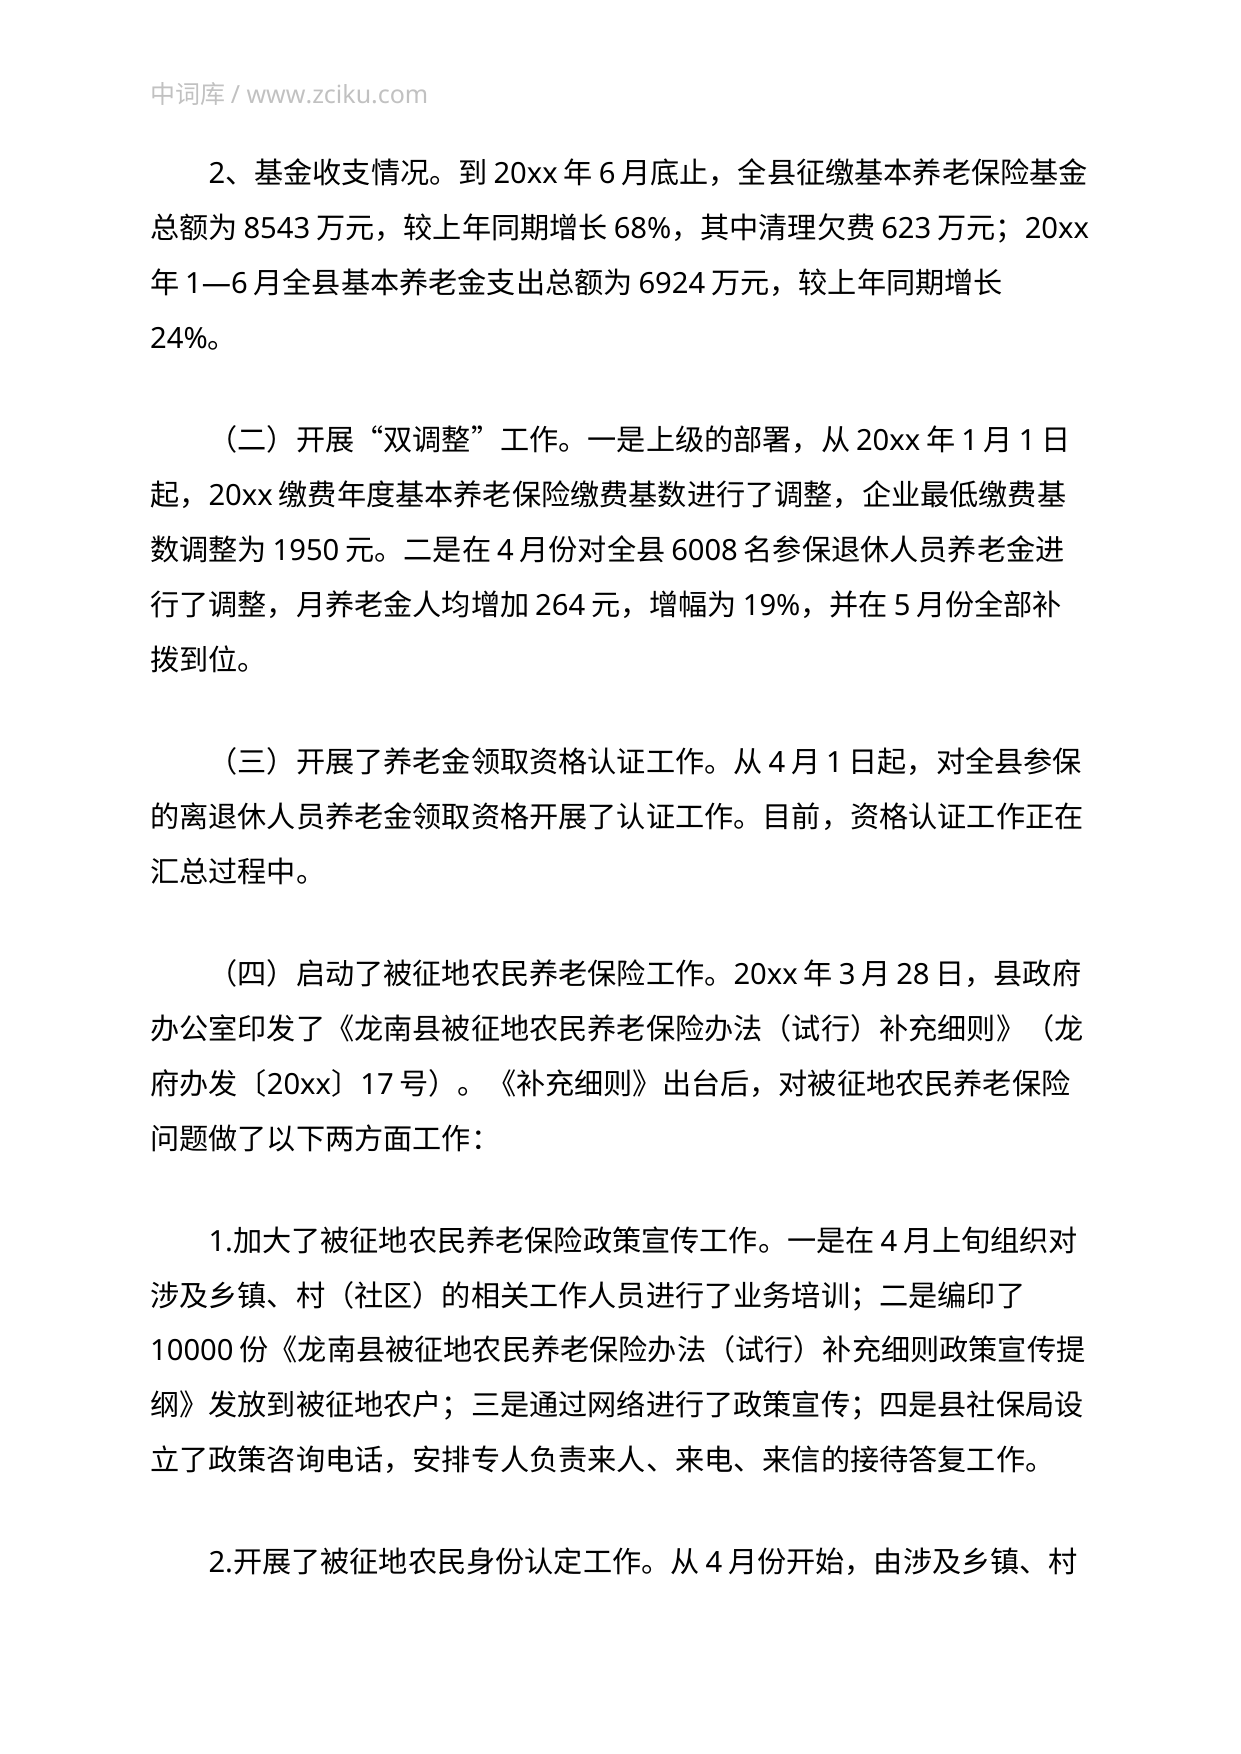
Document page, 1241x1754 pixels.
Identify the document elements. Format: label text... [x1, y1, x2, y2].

text （三）开展了养老金领取资格认证工作。从4月1日起，对全县参保的离退休人员养老金领取资格开展了认证工作。目前，资格认证工作正在汇总过程中。 [150, 739, 1090, 891]
text 1.加大了被征地农民养老保险政策宣传工作。一是在4月上旬组织对涉及乡镇、村（社区）的相关工作人员进行了业务培训；二是编印了10000份《龙南县被征地农民养老保险办法（试行）补充细则政策宣传提纲》发放到被征地农户；三是通过网络进行了政策宣传；四是县社保局设立了政策咨询电话，安排专人负责来人、来电、来信的接待答复工作。 [150, 1217, 1090, 1479]
text （二）开展“双调整”工作。一是上级的部署，从20xx年1月1日起，20xx缴费年度基本养老保险缴费基数进行了调整，企业最低缴费基数调整为1950元。二是在4月份对全县6008名参保退休人员养老金进行了调整，月养老金人均增加264元，增幅为19%，并在5月份全部补拨到位。 [150, 417, 1090, 679]
text 2、基金收支情况。到20xx年6月底止，全县征缴基本养老保险基金总额为8543万元，较上年同期增长68%，其中清理欠费623万元；20xx年1―6月全县基本养老金支出总额为6924万元，较上年同期增长24%。 [150, 150, 1090, 357]
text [150, 1539, 1090, 1581]
text （四）启动了被征地农民养老保险工作。20xx年3月28日，县政府办公室印发了《龙南县被征地农民养老保险办法（试行）补充细则》（龙府办发〔20xx〕17号）。《补充细则》出台后，对被征地农民养老保险问题做了以下两方面工作： [150, 950, 1090, 1158]
